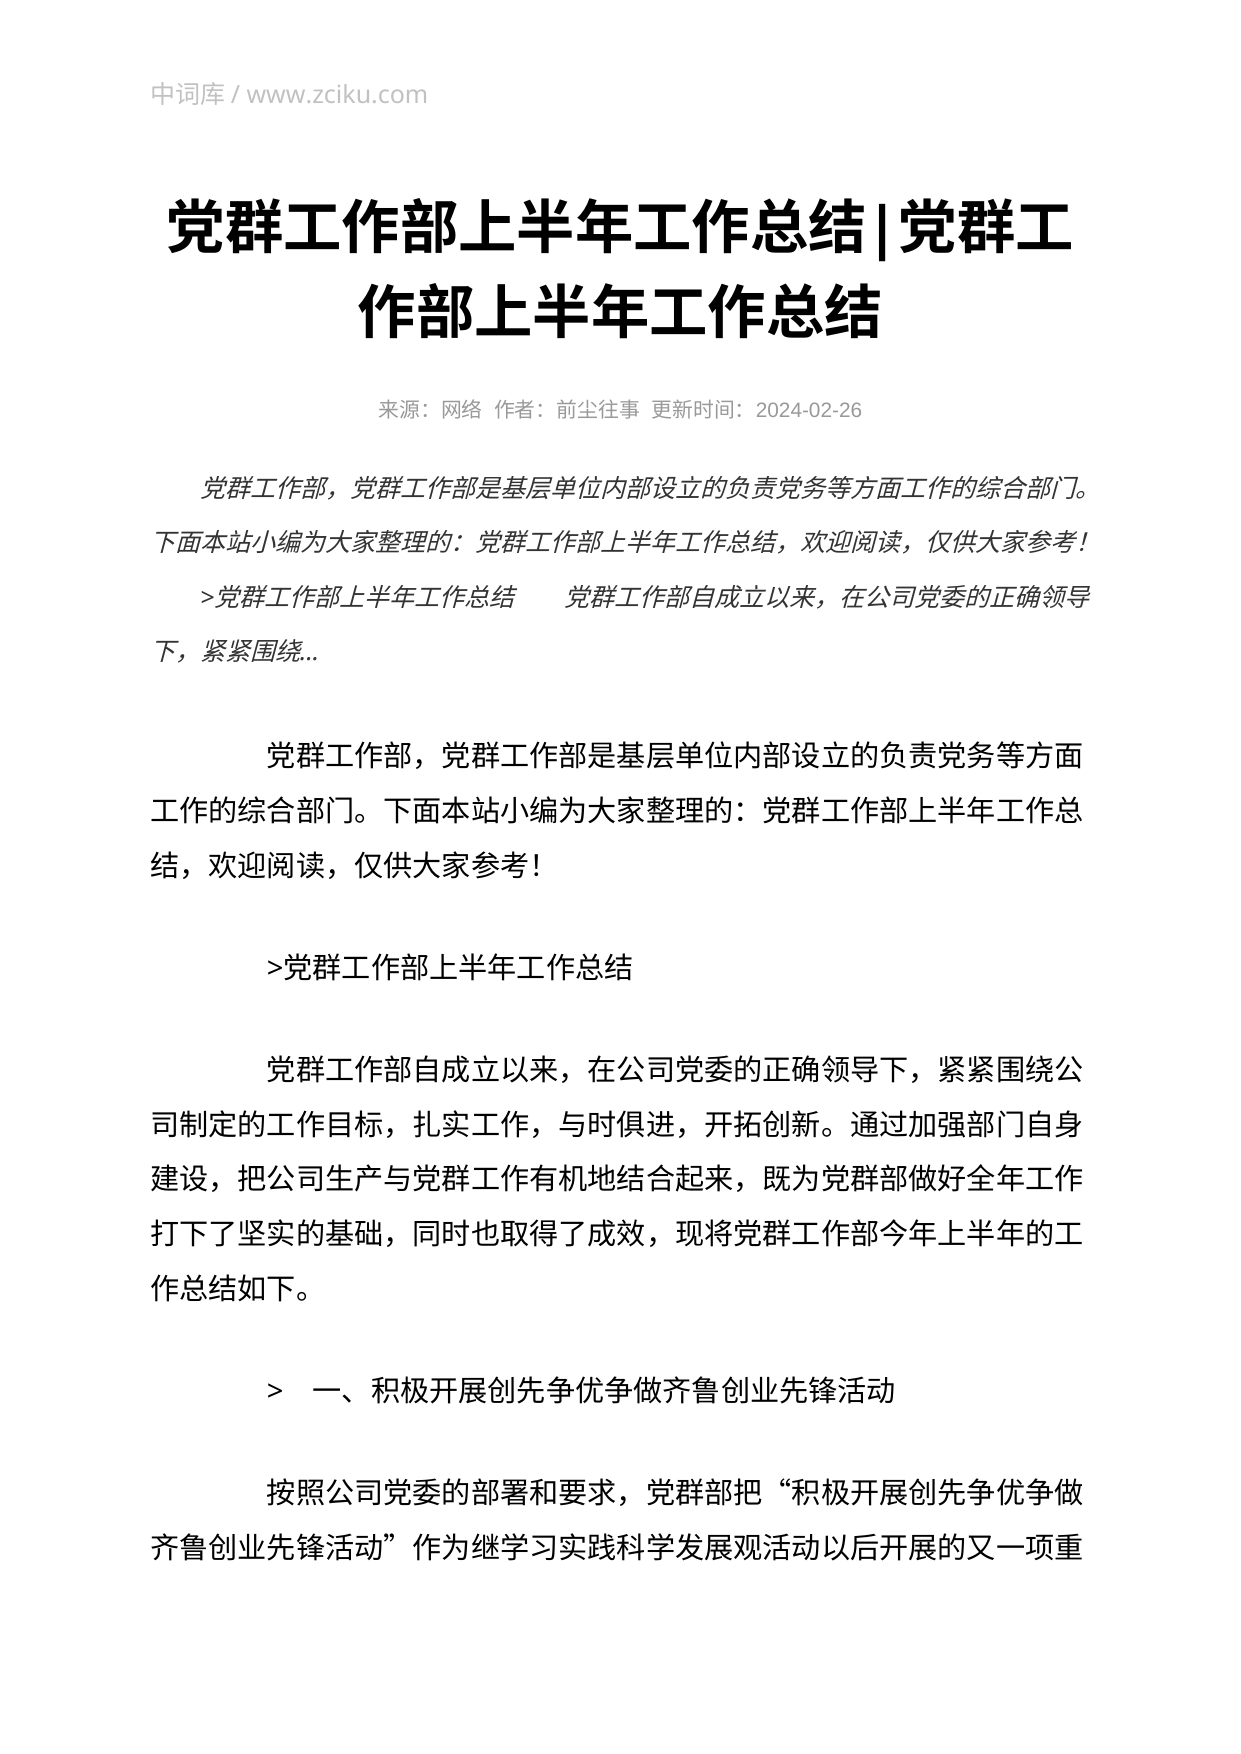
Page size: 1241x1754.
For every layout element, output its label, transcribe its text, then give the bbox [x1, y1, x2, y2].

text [150, 1469, 1090, 1567]
text 来源：网络 作者：前尘往事 更新时间：2024-02-26 [150, 397, 1090, 421]
text 党群工作部，党群工作部是基层单位内部设立的负责党务等方面工作的综合部门。下面本站小编为大家整理的：党群工作部上半年工作总结，欢迎阅读，仅供大家参考！ [150, 733, 1090, 885]
subtitle 党群工作部上半年工作总结|党群工作部上半年工作总结 [150, 181, 1090, 351]
text > 一、积极开展创先争优争做齐鲁创业先锋活动 [150, 1367, 1090, 1410]
text 党群工作部，党群工作部是基层单位内部设立的负责党务等方面工作的综合部门。下面本站小编为大家整理的：党群工作部上半年工作总结，欢迎阅读，仅供大家参考！ >党群工作部上半年工作总结 党群工作部自成立以来，在公司党委的正确领导下，紧紧围绕... [150, 468, 1090, 668]
text 党群工作部自成立以来，在公司党委的正确领导下，紧紧围绕公司制定的工作目标，扎实工作，与时俱进，开拓创新。通过加强部门自身建设，把公司生产与党群工作有机地结合起来，既为党群部做好全年工作打下了坚实的基础，同时也取得了成效，现将党群工作部今年上半年的工作总结如下。 [150, 1046, 1090, 1308]
text >党群工作部上半年工作总结 [150, 944, 1090, 987]
